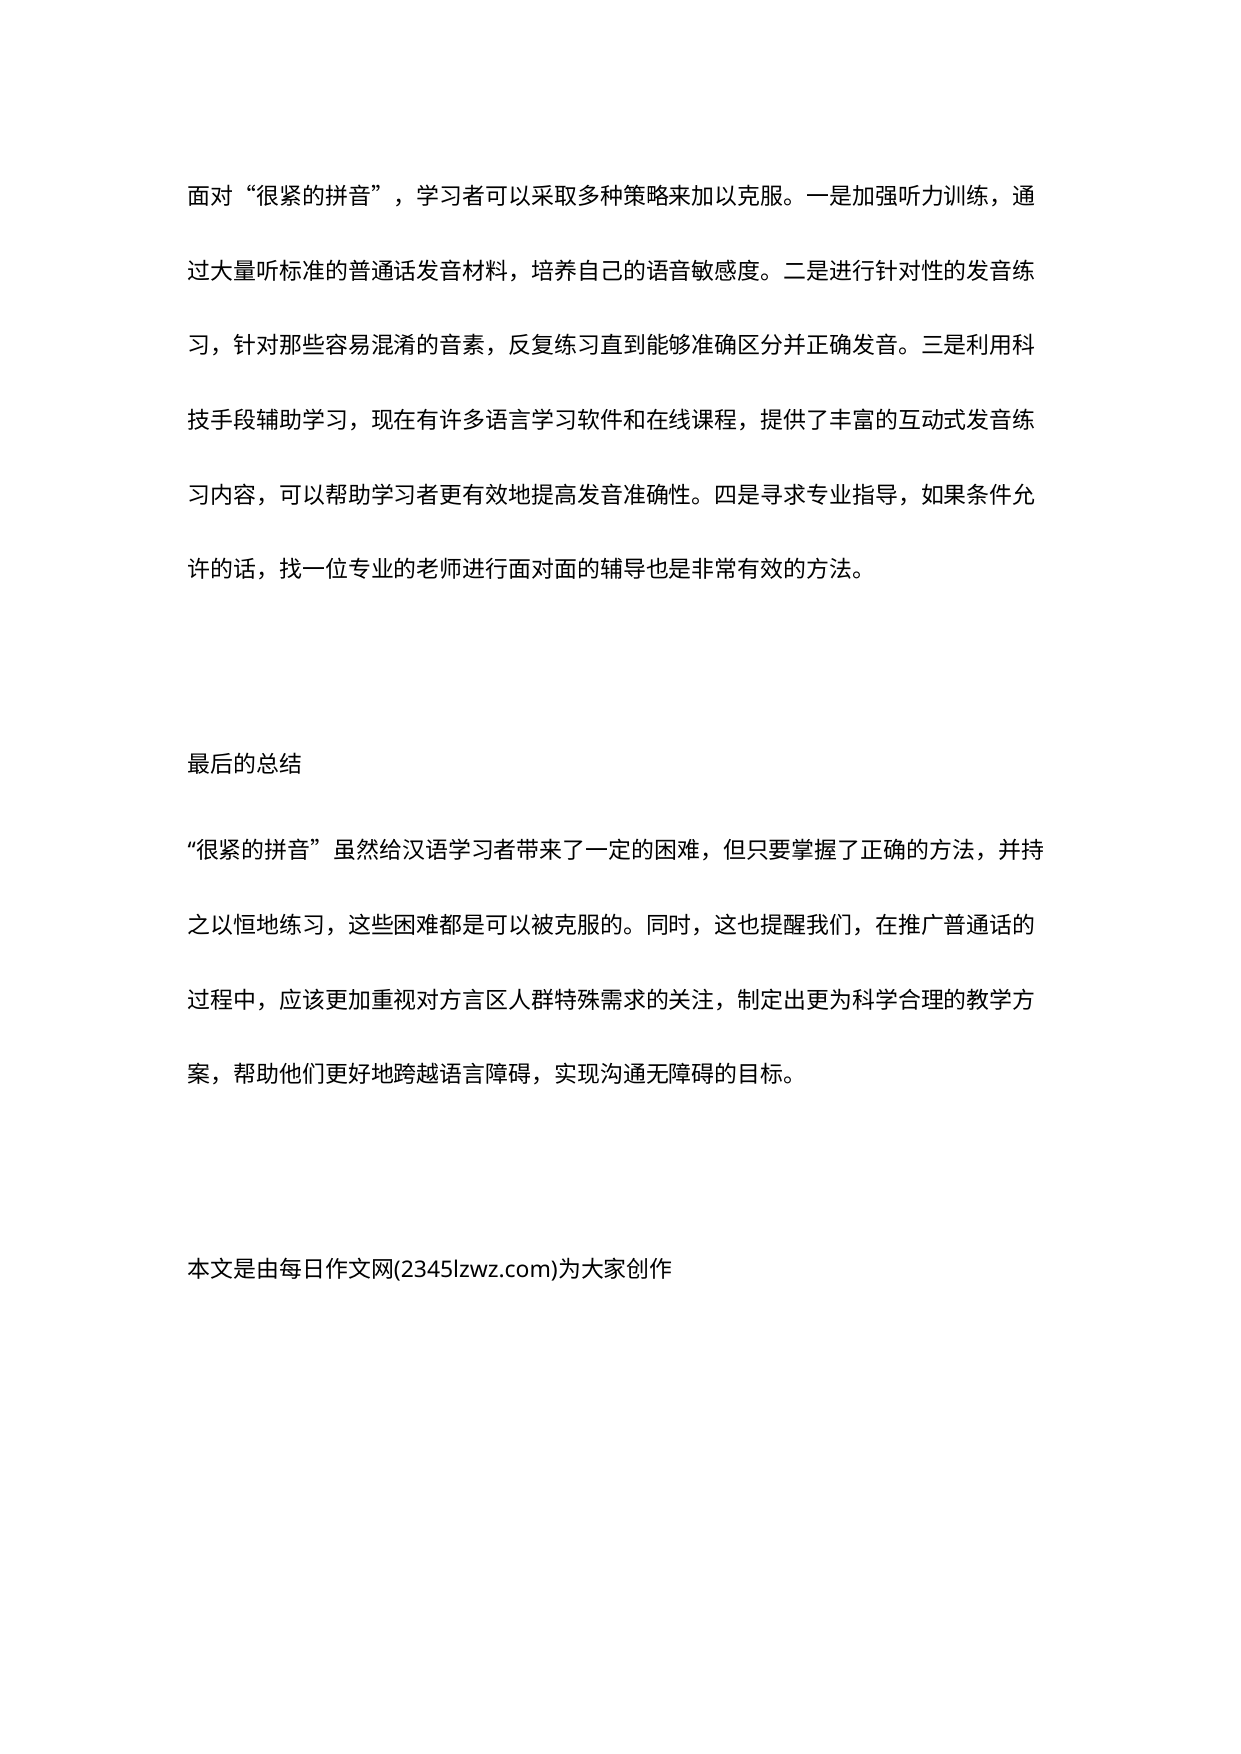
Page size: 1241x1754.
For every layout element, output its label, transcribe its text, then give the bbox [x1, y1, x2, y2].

text 面对“很紧的拼音”，学习者可以采取多种策略来加以克服。一是加强听力训练，通过大量听标准的普通话发音材料，培养自己的语音敏感度。二是进行针对性的发音练习，针对那些容易混淆的音素，反复练习直到能够准确区分并正确发音。三是利用科技手段辅助学习，现在有许多语言学习软件和在线课程，提供了丰富的互动式发音练习内容，可以帮助学习者更有效地提高发音准确性。四是寻求专业指导，如果条件允许的话，找一位专业的老师进行面对面的辅导也是非常有效的方法。 [187, 162, 1053, 600]
text 本文是由每日作文网(2345lzwz.com)为大家创作 [187, 1234, 1053, 1299]
text “很紧的拼音”虽然给汉语学习者带来了一定的困难，但只要掌握了正确的方法，并持之以恒地练习，这些困难都是可以被克服的。同时，这也提醒我们，在推广普通话的过程中，应该更加重视对方言区人群特殊需求的关注，制定出更为科学合理的教学方案，帮助他们更好地跨越语言障碍，实现沟通无障碍的目标。 [187, 816, 1053, 1105]
text 最后的总结 [187, 730, 1053, 795]
